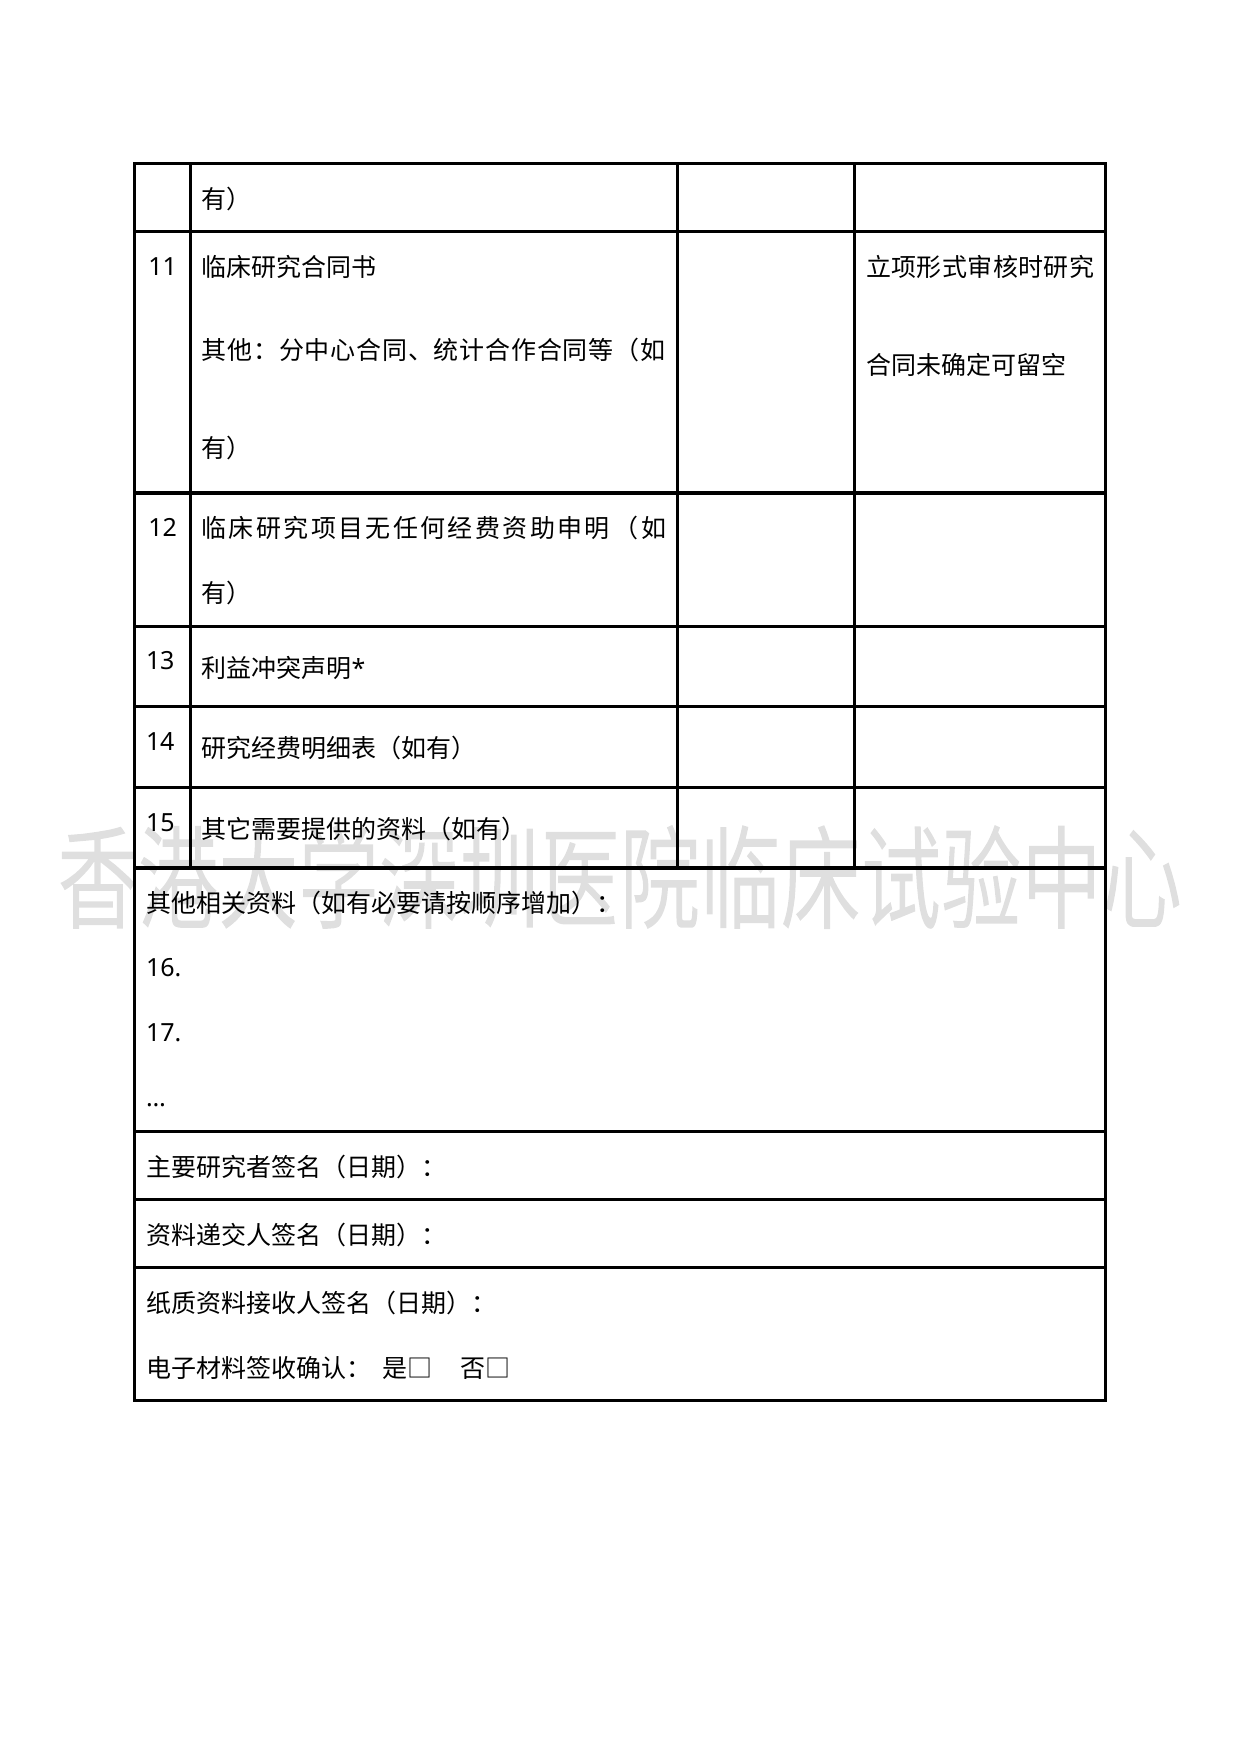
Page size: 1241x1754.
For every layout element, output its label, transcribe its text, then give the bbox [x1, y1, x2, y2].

table_cell 11 [136, 233, 189, 491]
table_cell 研究经费明细表（如有） [192, 708, 676, 786]
table_cell [679, 165, 853, 230]
table_cell 其他相关资料（如有必要请按顺序增加）： 16. 17. … [136, 870, 1104, 1129]
table_cell 12 [136, 495, 189, 624]
table_cell 其它需要提供的资料（如有） [192, 789, 676, 866]
table_cell [856, 628, 1104, 705]
table_cell [856, 789, 1104, 866]
table_cell 立项形式审核时研究合同未确定可留空 [856, 233, 1104, 491]
table_cell 利益冲突声明* [192, 628, 676, 705]
table_cell 13 [136, 628, 189, 705]
table_cell [679, 628, 853, 705]
table_cell 10 [136, 165, 189, 230]
table_cell 临床研究合同书 其他：分中心合同、统计合作合同等（如有） [192, 233, 676, 491]
table_cell [856, 708, 1104, 786]
table_cell 临床研究项目无任何经费资助申明（如有） [192, 495, 676, 624]
table_cell [856, 495, 1104, 624]
table_cell [679, 233, 853, 491]
table_cell [679, 495, 853, 624]
table_cell [856, 165, 1104, 230]
table_cell 主要研究者签名（日期）： [136, 1133, 1104, 1198]
table_cell [679, 789, 853, 866]
table_cell 15 [136, 789, 189, 866]
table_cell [192, 165, 676, 230]
table_cell 14 [136, 708, 189, 786]
table_cell 资料递交人签名（日期）： [136, 1201, 1104, 1266]
table_cell [679, 708, 853, 786]
table_cell 纸质资料接收人签名（日期）： 电子材料签收确认： 是□ 否□ [136, 1269, 1104, 1399]
